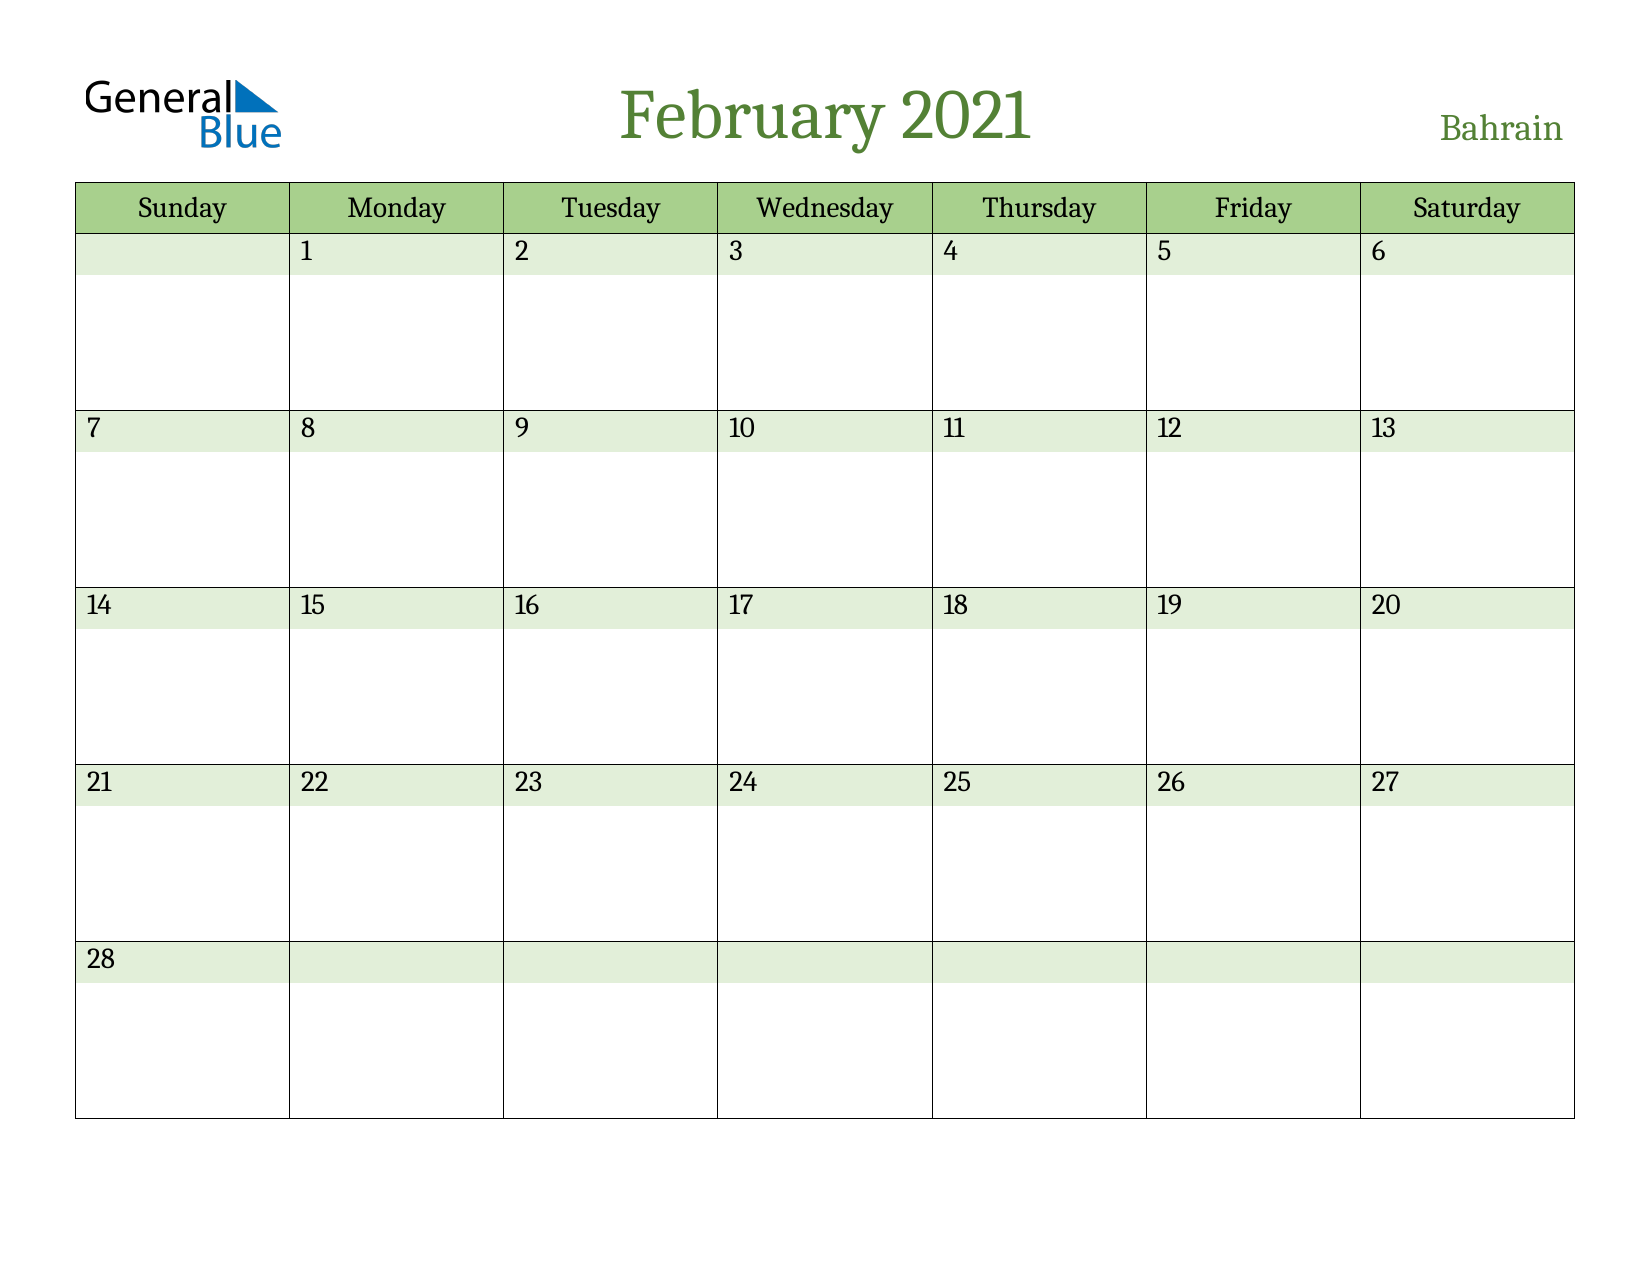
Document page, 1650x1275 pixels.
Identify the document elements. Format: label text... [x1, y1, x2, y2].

table_cell [1147, 629, 1360, 764]
table_cell Monday [290, 183, 503, 233]
table_cell 4 [933, 234, 1146, 275]
table_cell [1147, 983, 1360, 1118]
table_cell 9 [504, 411, 717, 452]
table_cell [76, 452, 289, 587]
table_cell 24 [718, 765, 932, 806]
table_cell [1361, 275, 1574, 410]
table_cell [718, 983, 932, 1118]
picture [86, 80, 281, 148]
table_cell [504, 983, 717, 1118]
table_cell [504, 452, 717, 587]
table_cell [504, 806, 717, 941]
table_cell [504, 942, 717, 983]
table_cell 5 [1147, 234, 1360, 275]
table_cell [504, 629, 717, 764]
table_cell [76, 234, 289, 275]
table_cell 21 [76, 765, 289, 806]
table_cell [1147, 452, 1360, 587]
table_cell 8 [290, 411, 503, 452]
table_cell [290, 275, 503, 410]
table_cell 26 [1147, 765, 1360, 806]
table_cell [1147, 806, 1360, 941]
table_cell 6 [1361, 234, 1574, 275]
table_cell [1361, 629, 1574, 764]
table_cell [1361, 452, 1574, 587]
table_cell Thursday [933, 183, 1146, 233]
table_cell Sunday [76, 183, 289, 233]
table_cell [1361, 983, 1574, 1118]
table_header [76, 75, 503, 182]
table_cell Wednesday [718, 183, 932, 233]
table_cell [290, 942, 503, 983]
table_cell [933, 452, 1146, 587]
table_cell 27 [1361, 765, 1574, 806]
table_cell [76, 275, 289, 410]
table_cell [504, 275, 717, 410]
table_cell 2 [504, 234, 717, 275]
table_cell 14 [76, 588, 289, 629]
table_cell 15 [290, 588, 503, 629]
table_cell Friday [1147, 183, 1360, 233]
table_cell 11 [933, 411, 1146, 452]
table_cell [933, 942, 1146, 983]
table_cell Saturday [1361, 183, 1574, 233]
table_cell Tuesday [504, 183, 717, 233]
table_cell 19 [1147, 588, 1360, 629]
table_cell 23 [504, 765, 717, 806]
table_cell [76, 983, 289, 1118]
table_cell 25 [933, 765, 1146, 806]
table_cell 16 [504, 588, 717, 629]
table_cell [1147, 275, 1360, 410]
table_cell [933, 629, 1146, 764]
table_cell [290, 983, 503, 1118]
table_cell [1361, 806, 1574, 941]
table_cell 13 [1361, 411, 1574, 452]
table_cell [290, 452, 503, 587]
table_cell [933, 806, 1146, 941]
table_header February 2021 [504, 75, 1146, 182]
table_cell [1147, 942, 1360, 983]
table_cell 7 [76, 411, 289, 452]
table_cell [290, 806, 503, 941]
table_cell [718, 806, 932, 941]
table_cell 12 [1147, 411, 1360, 452]
table_cell 10 [718, 411, 932, 452]
table_cell [1361, 942, 1574, 983]
table_cell 22 [290, 765, 503, 806]
table_header Bahrain [1146, 75, 1574, 182]
table_cell 3 [718, 234, 932, 275]
table_cell [933, 275, 1146, 410]
table_cell [76, 629, 289, 764]
table_cell [718, 629, 932, 764]
table_cell [718, 942, 932, 983]
table_cell [718, 275, 932, 410]
table_cell 1 [290, 234, 503, 275]
table_cell [718, 452, 932, 587]
table_cell 18 [933, 588, 1146, 629]
table_cell 17 [718, 588, 932, 629]
table_cell 28 [76, 942, 289, 983]
table_cell [290, 629, 503, 764]
table_cell [76, 806, 289, 941]
table_cell 20 [1361, 588, 1574, 629]
table_cell [933, 983, 1146, 1118]
